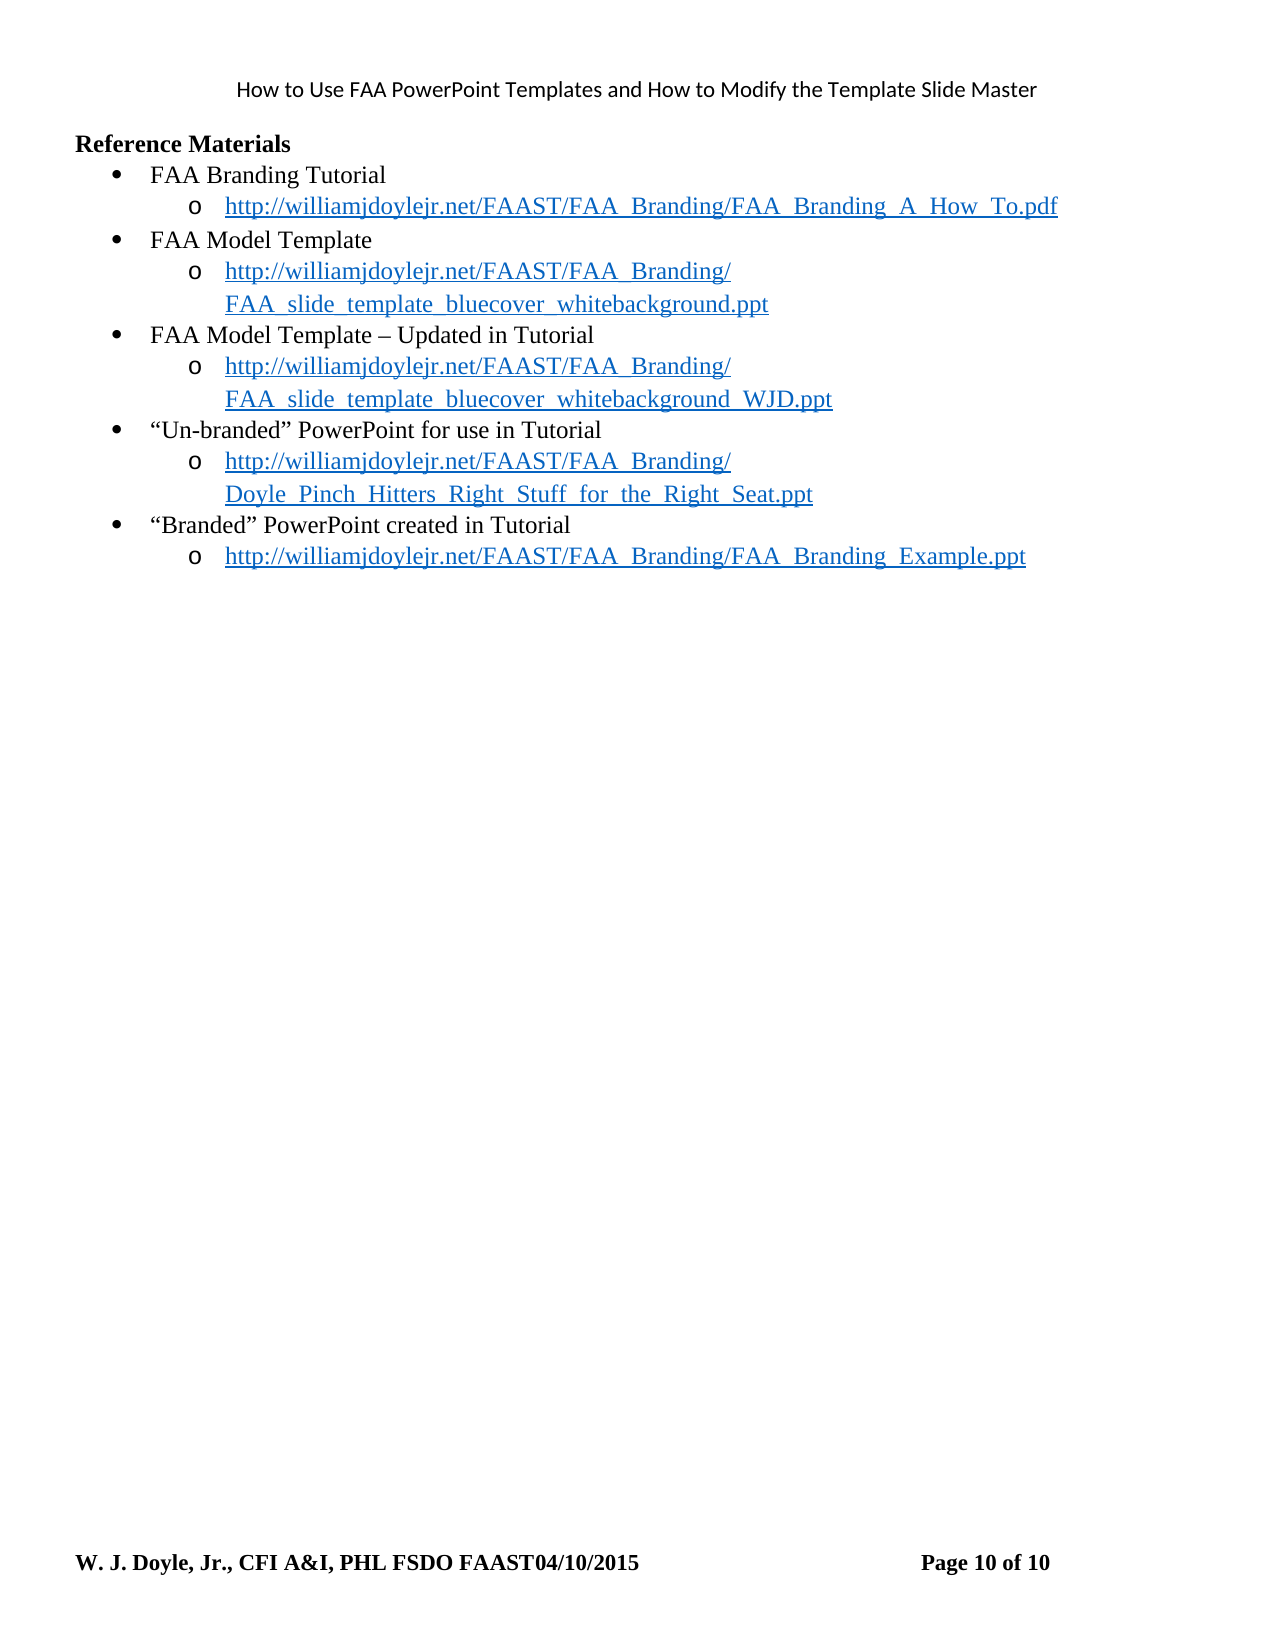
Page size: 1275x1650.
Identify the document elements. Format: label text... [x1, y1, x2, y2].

list FAA Branding Tutorial [112, 160, 1200, 189]
list FAA Model Template – Updated in Tutorial [112, 320, 1200, 349]
list “Branded” PowerPoint created in Tutorial [112, 510, 1200, 539]
list http://williamjdoylejr.net/FAAST/FAA_Branding/Doyle_Pinch_Hitters_Right_Stuff_for_the_Right_Seat.ppt [187, 446, 1200, 508]
text Reference Materials [75, 129, 1200, 158]
list http://williamjdoylejr.net/FAAST/FAA_Branding/FAA_Branding_A_How_To.pdf [187, 191, 1200, 222]
list “Un-branded” PowerPoint for use in Tutorial [112, 415, 1200, 444]
list FAA Model Template [112, 225, 1200, 253]
list http://williamjdoylejr.net/FAAST/FAA_Branding/FAA_slide_template_bluecover_whitebackground.ppt [187, 256, 1200, 318]
list http://williamjdoylejr.net/FAAST/FAA_Branding/FAA_slide_template_bluecover_whitebackground_WJD.ppt [187, 351, 1200, 413]
list http://williamjdoylejr.net/FAAST/FAA_Branding/FAA_Branding_Example.ppt [187, 541, 1200, 572]
